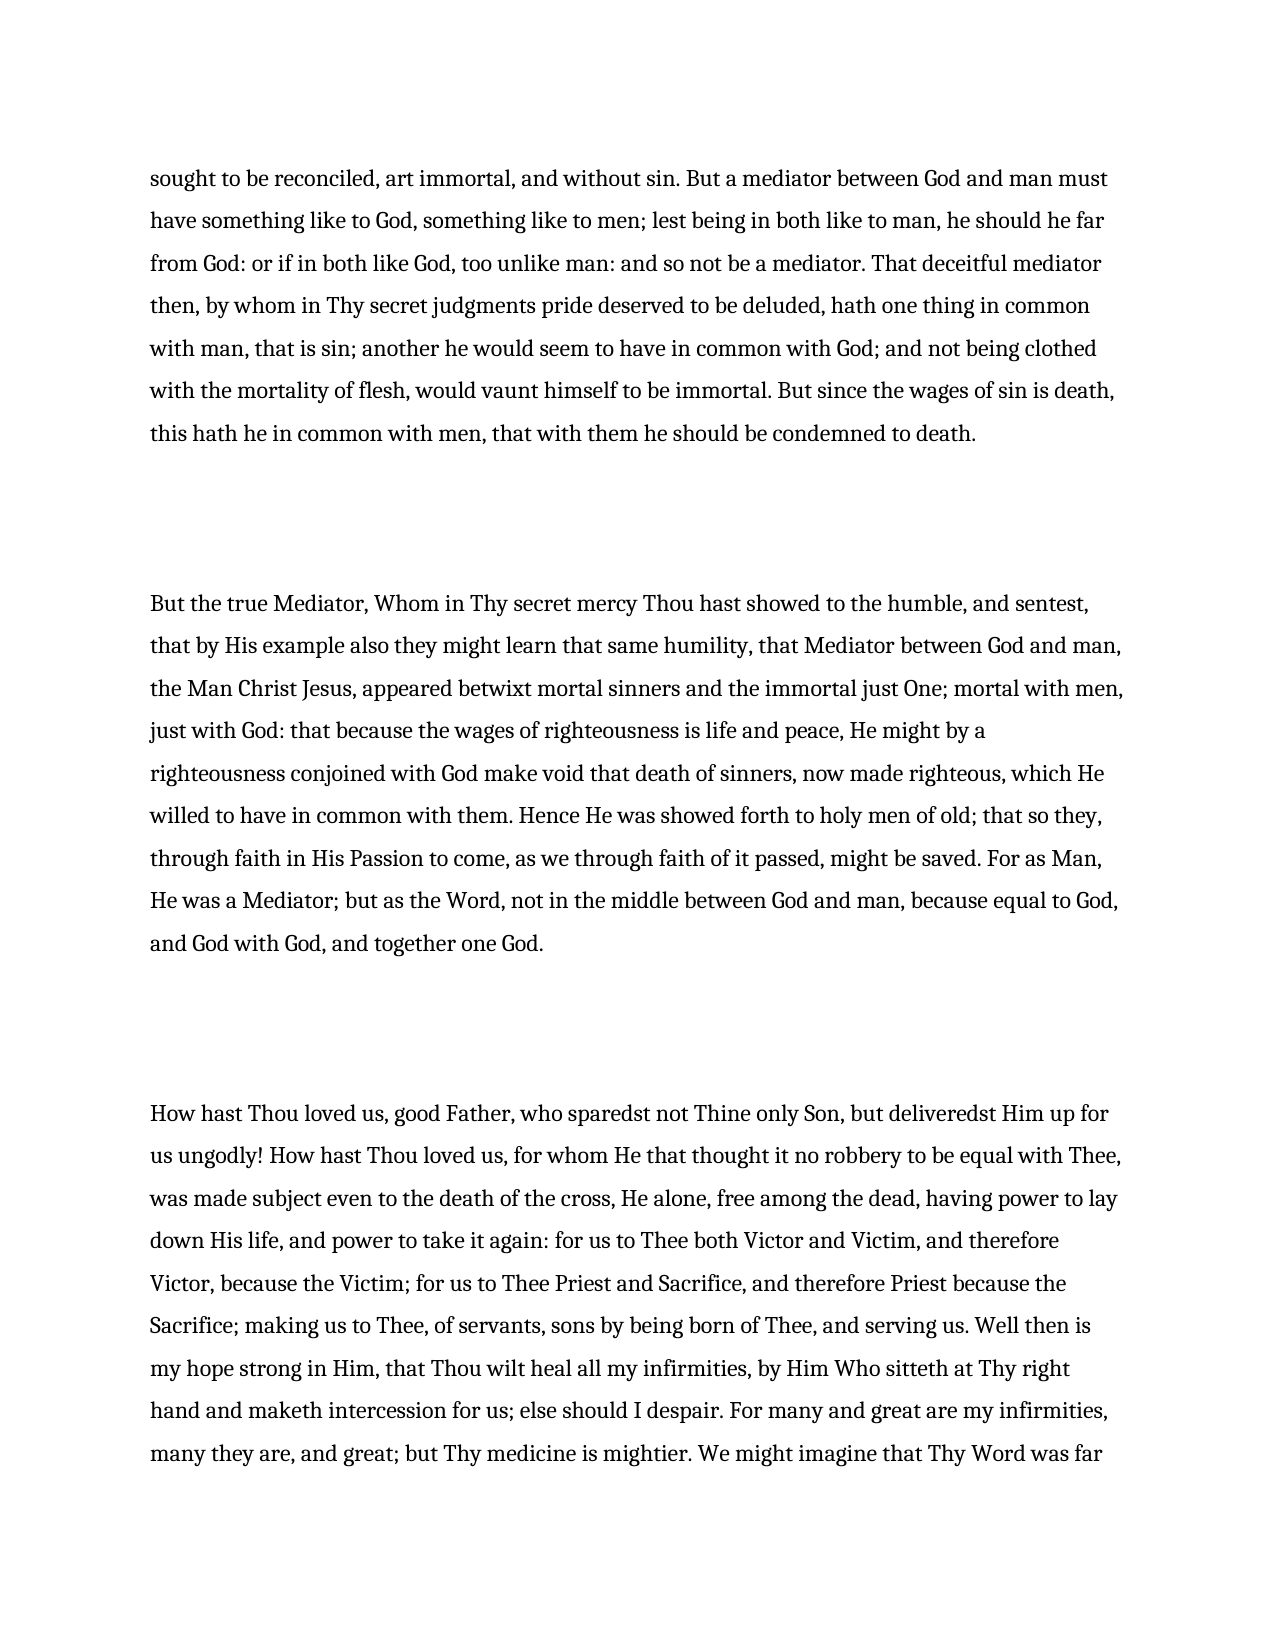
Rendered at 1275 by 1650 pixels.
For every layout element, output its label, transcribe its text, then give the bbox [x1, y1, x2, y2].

text But the true Mediator, Whom in Thy secret mercy Thou hast showed to the humble, and sentest, that by His example also they might learn that same humility, that Mediator between God and man, the Man Christ Jesus, appeared betwixt mortal sinners and the immortal just One; mortal with men, just with God: that because the wages of righteousness is life and peace, He might by a righteousness conjoined with God make void that death of sinners, now made righteous, which He willed to have in common with them. Hence He was showed forth to holy men of old; that so they, through faith in His Passion to come, as we through faith of it passed, might be saved. For as Man, He was a Mediator; but as the Word, not in the middle between God and man, because equal to God, and God with God, and together one God. [150, 575, 1125, 1000]
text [150, 1085, 1125, 1467]
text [150, 150, 1125, 490]
